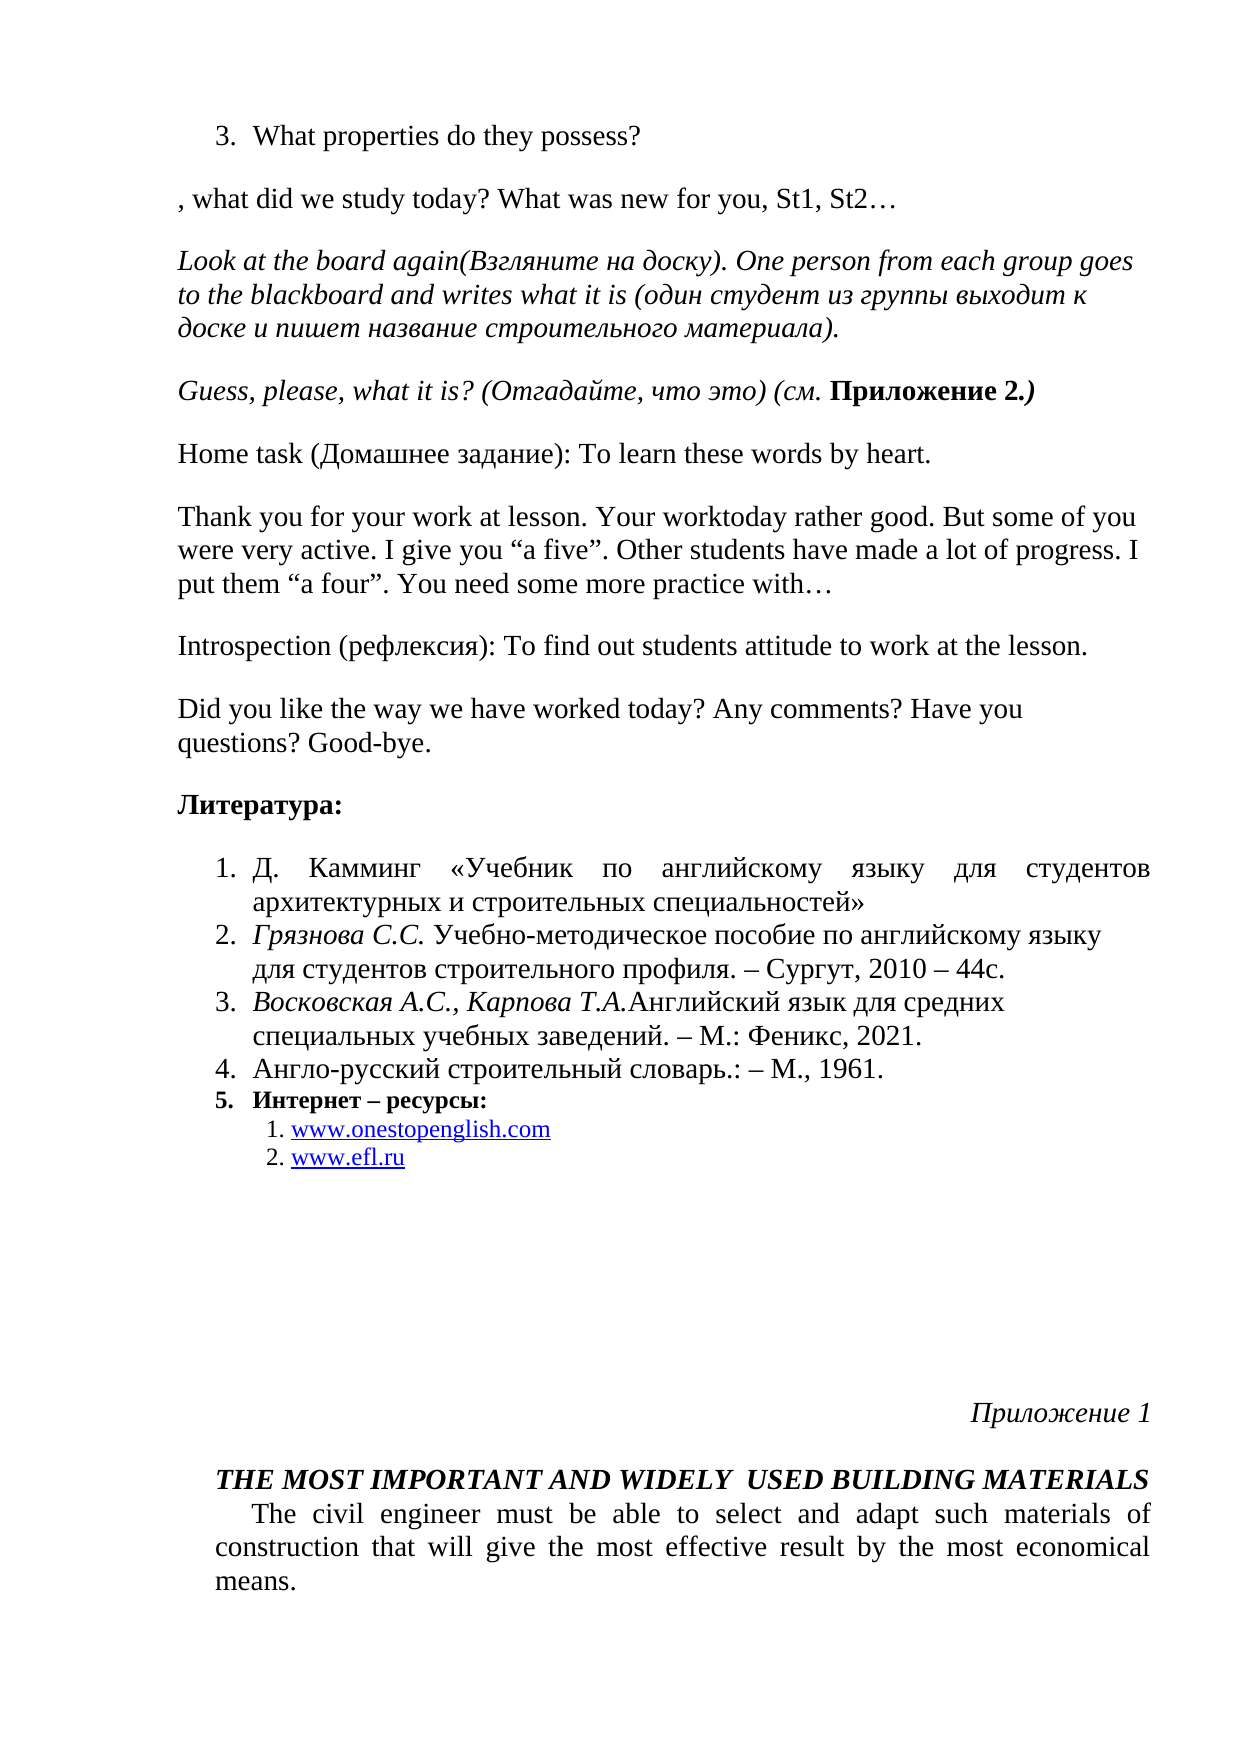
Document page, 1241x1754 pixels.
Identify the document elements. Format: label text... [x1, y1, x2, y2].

text Приложение 1 [215, 1395, 1152, 1429]
text Thank you for your work at lesson. Your worktoday rather good. But some of you were very active. I give you “a five”. Other students have made a lot of progress. I put them “a four”. You need some more practice with… [177, 499, 1152, 599]
text , what did we study today? What was new for you, St1, St2… [177, 181, 1152, 214]
text Look at the board again(Взгляните на доску). One person from each group goes to the blackboard and writes what it is (один студент из группы выходит к доске и пишет название строительного материала). [177, 243, 1152, 344]
text Did you like the way we have worked today? Any comments? Have you questions? Good-bye. [177, 691, 1152, 758]
list Д. Камминг «Учебник по английскому языку для студентов архитектурных и строительных специальностей» [215, 850, 1152, 917]
list Грязнова С.С. Учебно-методическое пособие по английскому языку для студентов строительного профиля. – Сургут, 2010 – 44с. [215, 917, 1152, 984]
text 1. www.onestopenglish.com [207, 1114, 1152, 1142]
list Интернет – ресурсы: [215, 1085, 1152, 1114]
text Литература: [177, 787, 1152, 821]
text Home task (Домашнее задание): To learn these words by heart. [177, 436, 1152, 469]
text The civil engineer must be able to select and adapt such materials of construction that will give the most effective result by the most economical means. [215, 1496, 1152, 1597]
text Guess, please, what it is? (Отгадайте, что это) (см. Приложение 2.) [177, 373, 1152, 407]
text 2. www.efl.ru [207, 1142, 1152, 1171]
text THE MOST IMPORTANT AND WIDELY USED BUILDING MATERIALS [215, 1462, 1152, 1496]
text Introspection (рефлексия): To find out students attitude to work at the lesson. [177, 628, 1152, 662]
list What properties do they possess? [215, 118, 1152, 152]
list Англо-русский строительный словарь.: – М., 1961. [215, 1051, 1152, 1085]
list Восковская А.С., Карпова Т.А.Английский язык для средних специальных учебных заведений. – М.: Феникс, 2021. [215, 984, 1152, 1051]
